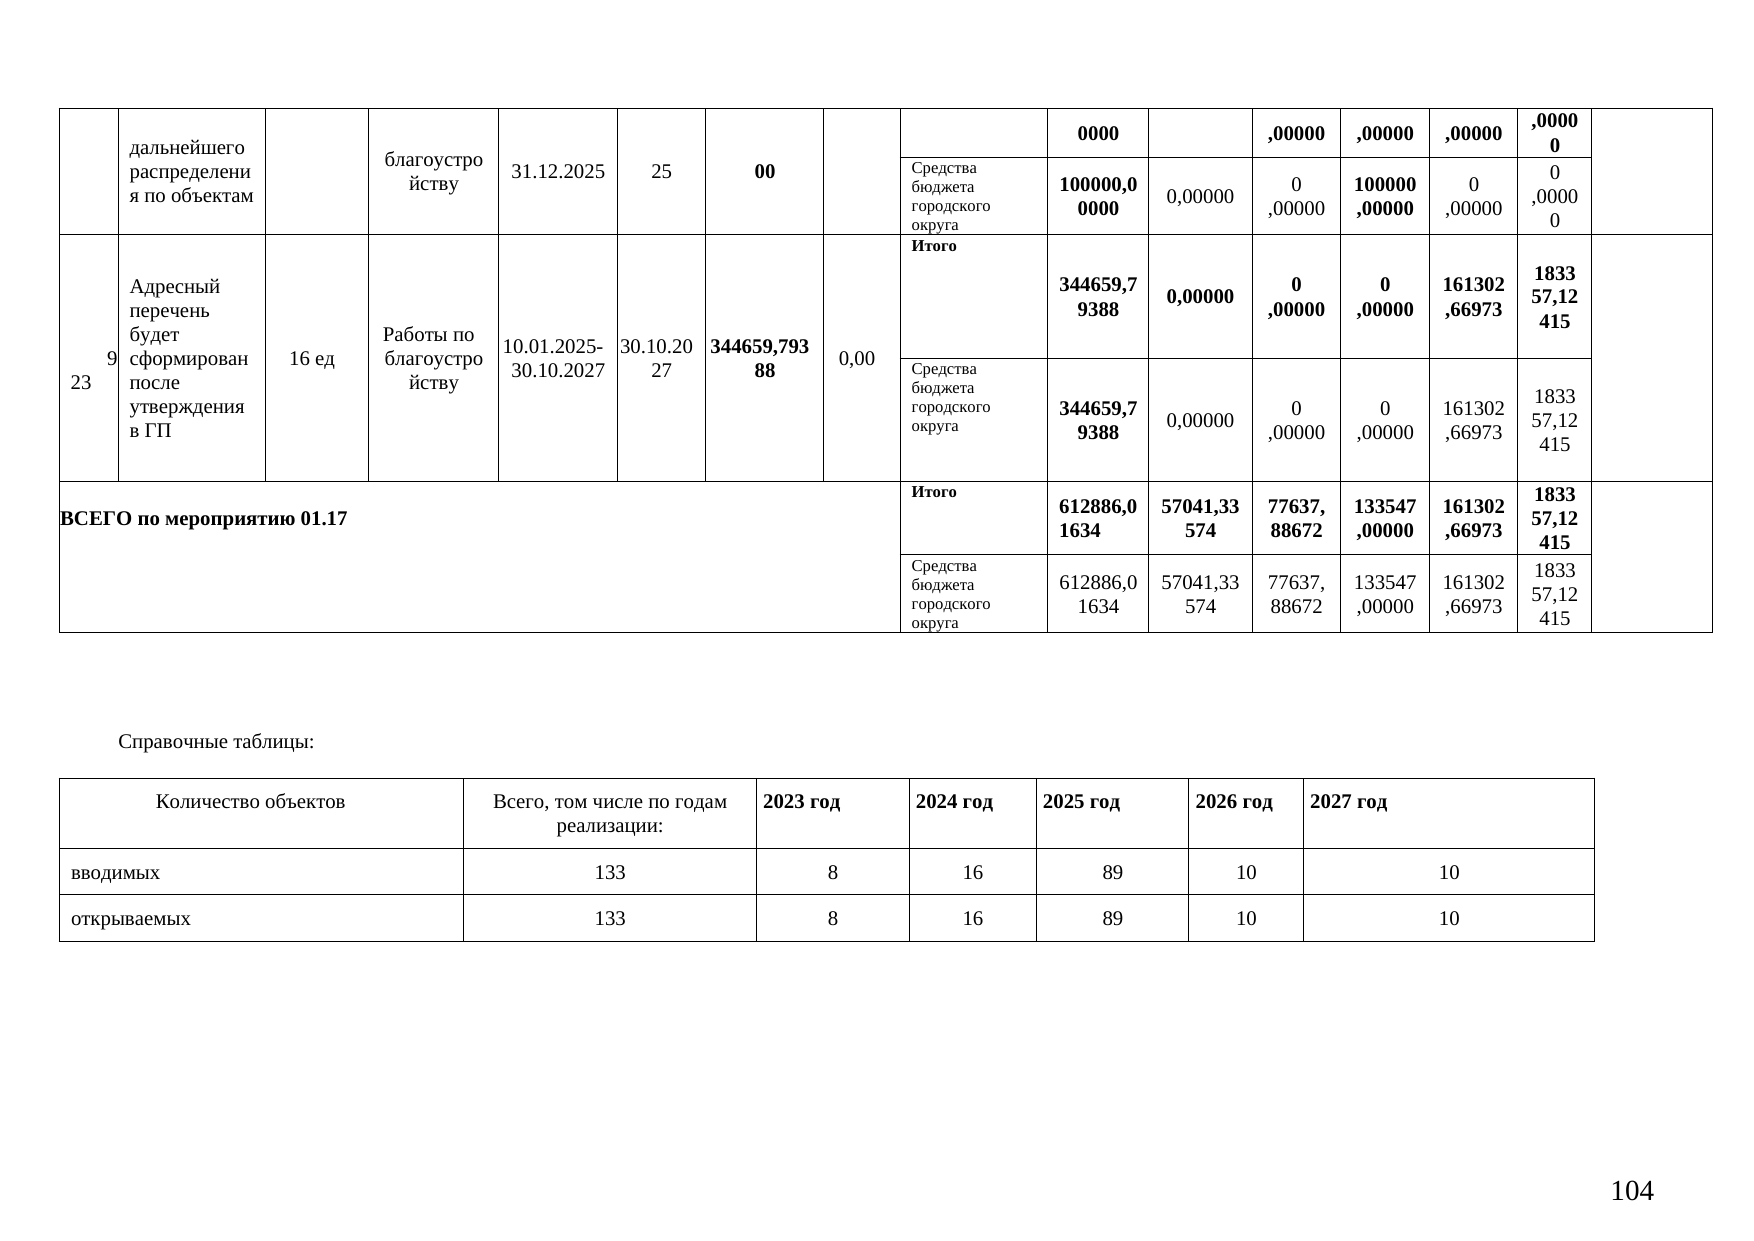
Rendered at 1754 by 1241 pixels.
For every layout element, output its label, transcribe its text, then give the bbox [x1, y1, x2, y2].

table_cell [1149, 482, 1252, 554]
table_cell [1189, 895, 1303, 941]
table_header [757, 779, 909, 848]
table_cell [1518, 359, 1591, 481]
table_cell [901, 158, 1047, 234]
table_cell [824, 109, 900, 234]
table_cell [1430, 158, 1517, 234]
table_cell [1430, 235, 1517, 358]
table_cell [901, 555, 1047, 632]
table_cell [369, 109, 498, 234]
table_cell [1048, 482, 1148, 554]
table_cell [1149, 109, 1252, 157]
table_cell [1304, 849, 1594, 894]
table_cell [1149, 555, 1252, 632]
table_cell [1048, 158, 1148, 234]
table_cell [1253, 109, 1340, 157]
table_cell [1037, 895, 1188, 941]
text Справочные таблицы: [118, 729, 1654, 753]
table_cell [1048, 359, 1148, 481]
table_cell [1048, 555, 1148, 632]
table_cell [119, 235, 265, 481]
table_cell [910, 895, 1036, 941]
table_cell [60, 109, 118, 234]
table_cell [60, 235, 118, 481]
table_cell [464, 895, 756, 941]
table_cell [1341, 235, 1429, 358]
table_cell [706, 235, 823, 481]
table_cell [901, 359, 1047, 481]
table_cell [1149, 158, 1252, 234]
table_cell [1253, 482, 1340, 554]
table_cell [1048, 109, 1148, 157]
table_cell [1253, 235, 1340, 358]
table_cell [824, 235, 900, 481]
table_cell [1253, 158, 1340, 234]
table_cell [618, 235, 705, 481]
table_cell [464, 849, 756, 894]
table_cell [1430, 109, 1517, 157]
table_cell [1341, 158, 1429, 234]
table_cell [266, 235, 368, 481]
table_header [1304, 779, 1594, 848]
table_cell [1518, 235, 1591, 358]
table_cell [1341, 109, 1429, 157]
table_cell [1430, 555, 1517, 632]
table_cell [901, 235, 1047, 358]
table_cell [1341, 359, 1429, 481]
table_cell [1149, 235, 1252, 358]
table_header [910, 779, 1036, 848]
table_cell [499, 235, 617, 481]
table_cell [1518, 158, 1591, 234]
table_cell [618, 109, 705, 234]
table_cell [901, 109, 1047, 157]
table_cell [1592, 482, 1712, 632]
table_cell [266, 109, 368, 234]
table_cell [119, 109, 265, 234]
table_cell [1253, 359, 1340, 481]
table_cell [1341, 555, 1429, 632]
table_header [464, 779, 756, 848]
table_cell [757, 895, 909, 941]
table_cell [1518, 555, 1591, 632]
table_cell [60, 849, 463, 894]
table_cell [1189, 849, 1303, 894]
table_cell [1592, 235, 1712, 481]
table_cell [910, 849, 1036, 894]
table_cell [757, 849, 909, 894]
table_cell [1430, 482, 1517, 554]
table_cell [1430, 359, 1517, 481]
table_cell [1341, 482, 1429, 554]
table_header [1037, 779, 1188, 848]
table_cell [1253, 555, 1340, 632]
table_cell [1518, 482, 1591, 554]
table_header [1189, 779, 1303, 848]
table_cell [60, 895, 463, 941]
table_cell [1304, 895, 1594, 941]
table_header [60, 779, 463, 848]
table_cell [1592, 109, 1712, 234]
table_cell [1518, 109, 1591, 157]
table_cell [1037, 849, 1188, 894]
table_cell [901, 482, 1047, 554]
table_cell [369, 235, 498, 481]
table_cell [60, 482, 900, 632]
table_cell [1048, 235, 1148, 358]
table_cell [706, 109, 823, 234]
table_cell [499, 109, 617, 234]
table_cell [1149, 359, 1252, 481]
